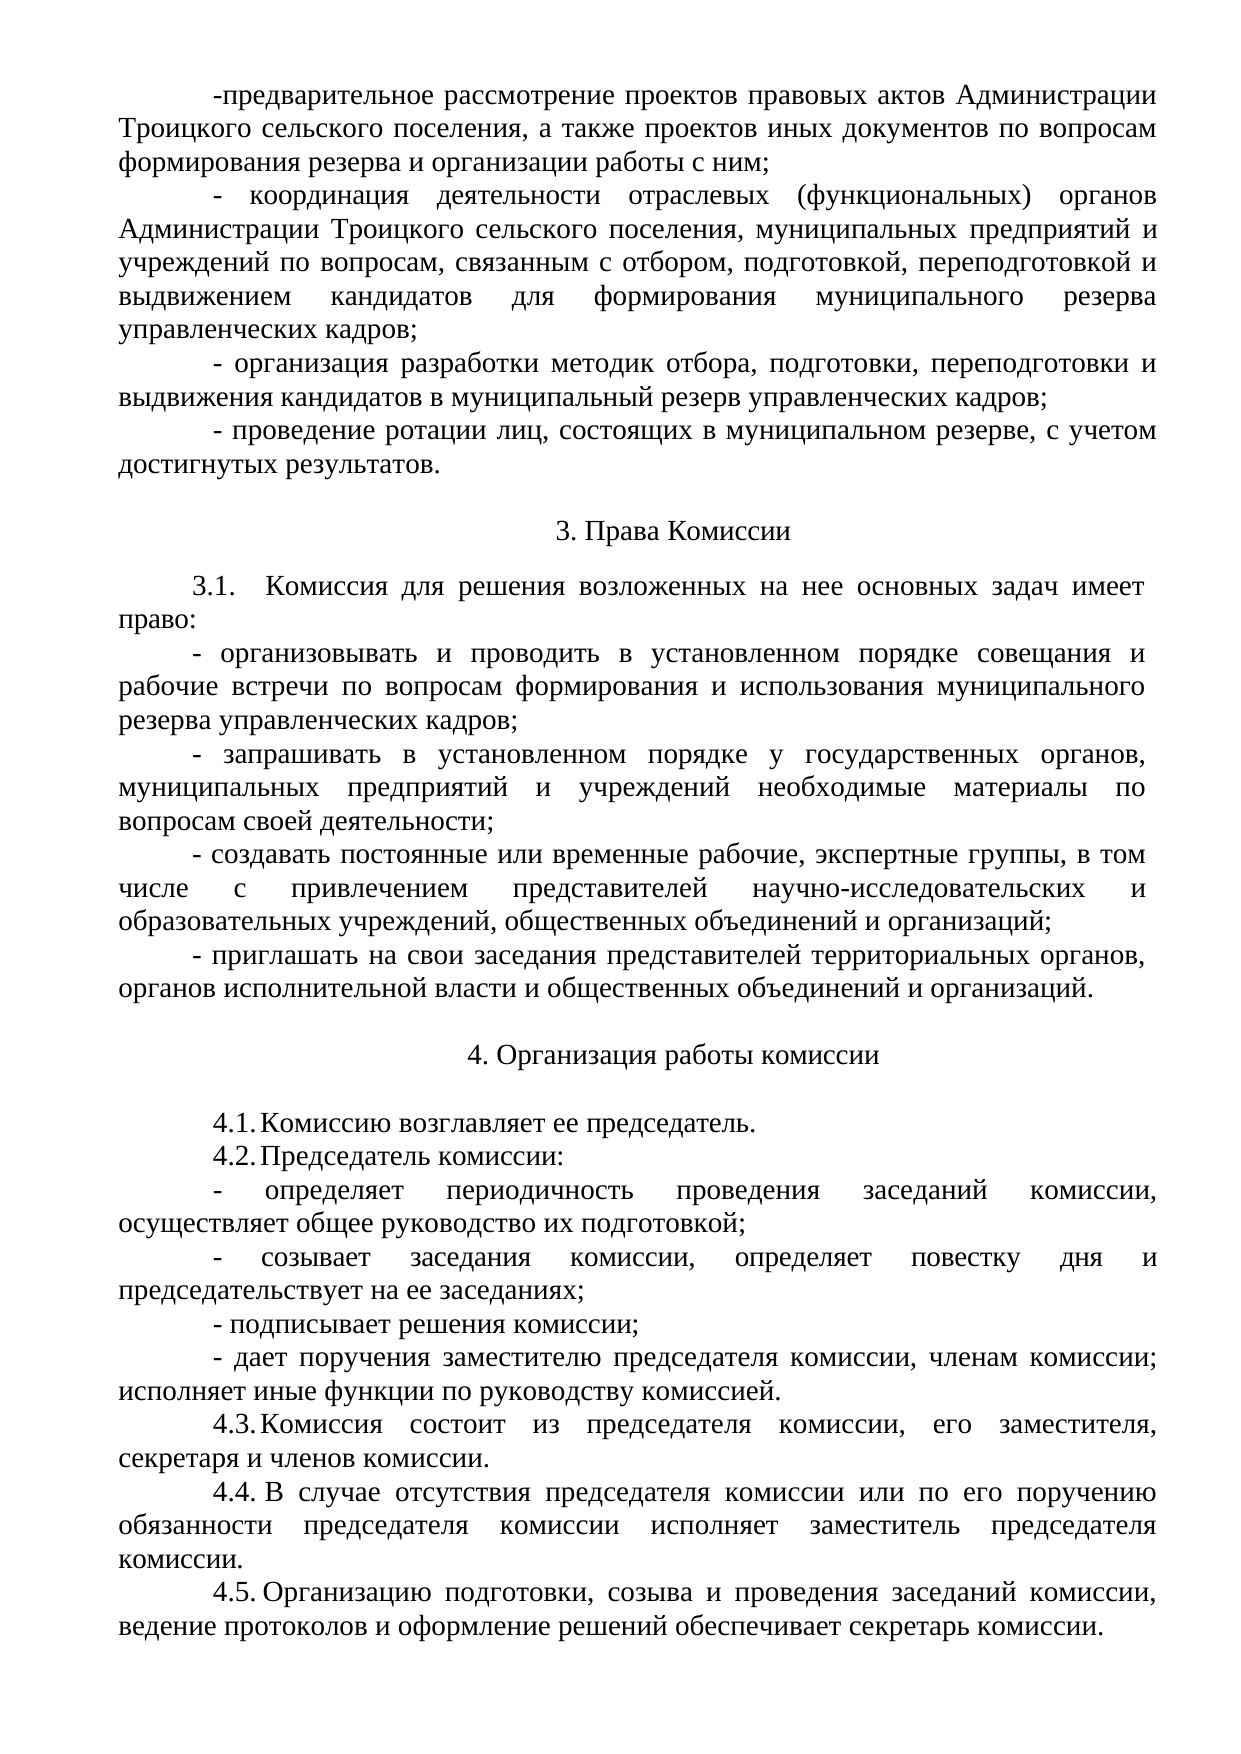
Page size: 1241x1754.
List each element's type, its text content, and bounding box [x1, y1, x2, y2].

text - координация деятельности отраслевых (функциональных) органов Администрации Троицкого сельского поселения, муниципальных предприятий и учреждений по вопросам, связанным с отбором, подготовкой, переподготовкой и выдвижением кандидатов для формирования муниципального резерва управленческих кадров; [118, 177, 1157, 345]
list Председатель комиссии: [118, 1138, 1157, 1172]
text - приглашать на свои заседания представителей территориальных органов, органов исполнительной власти и общественных объединений и организаций. [118, 937, 1146, 1004]
text - организовывать и проводить в установленном порядке совещания и рабочие встречи по вопросам формирования и использования муниципального резерва управленческих кадров; [118, 635, 1146, 736]
text - подписывает решения комиссии; [118, 1306, 1157, 1339]
text - организация разработки методик отбора, подготовки, переподготовки и выдвижения кандидатов в муниципальный резерв управленческих кадров; [118, 345, 1157, 412]
text - проведение ротации лиц, состоящих в муниципальном резерве, с учетом достигнутых результатов. [118, 412, 1157, 479]
text - определяет периодичность проведения заседаний комиссии, осуществляет общее руководство их подготовкой; [118, 1172, 1157, 1239]
list В случае отсутствия председателя комиссии или по его поручению обязанности председателя комиссии исполняет заместитель председателя комиссии. [118, 1474, 1157, 1574]
list Организацию подготовки, созыва и проведения заседаний комиссии, ведение протоколов и оформление решений обеспечивает секретарь комиссии. [118, 1574, 1157, 1641]
list Организация работы комиссии [467, 1037, 1157, 1071]
list Комиссия состоит из председателя комиссии, его заместителя, секретаря и членов комиссии. [118, 1407, 1157, 1474]
text - созывает заседания комиссии, определяет повестку дня и председательствует на ее заседаниях; [118, 1239, 1157, 1306]
text - создавать постоянные или временные рабочие, экспертные группы, в том числе с привлечением представителей научно-исследовательских и образовательных учреждений, общественных объединений и организаций; [118, 836, 1147, 937]
text - запрашивать в установленном порядке у государственных органов, муниципальных предприятий и учреждений необходимые материалы по вопросам своей деятельности; [118, 736, 1147, 836]
list Комиссию возглавляет ее председатель. [118, 1105, 1157, 1138]
list Комиссия для решения возложенных на нее основных задач имеет право: [118, 568, 1146, 635]
text - дает поручения заместителю председателя комиссии, членам комиссии; исполняет иные функции по руководству комиссией. [118, 1339, 1157, 1407]
list Права Комиссии [555, 513, 1157, 546]
text -предварительное рассмотрение проектов правовых актов Администрации Троицкого сельского поселения, а также проектов иных документов по вопросам формирования резерва и организации работы с ним; [118, 77, 1157, 177]
